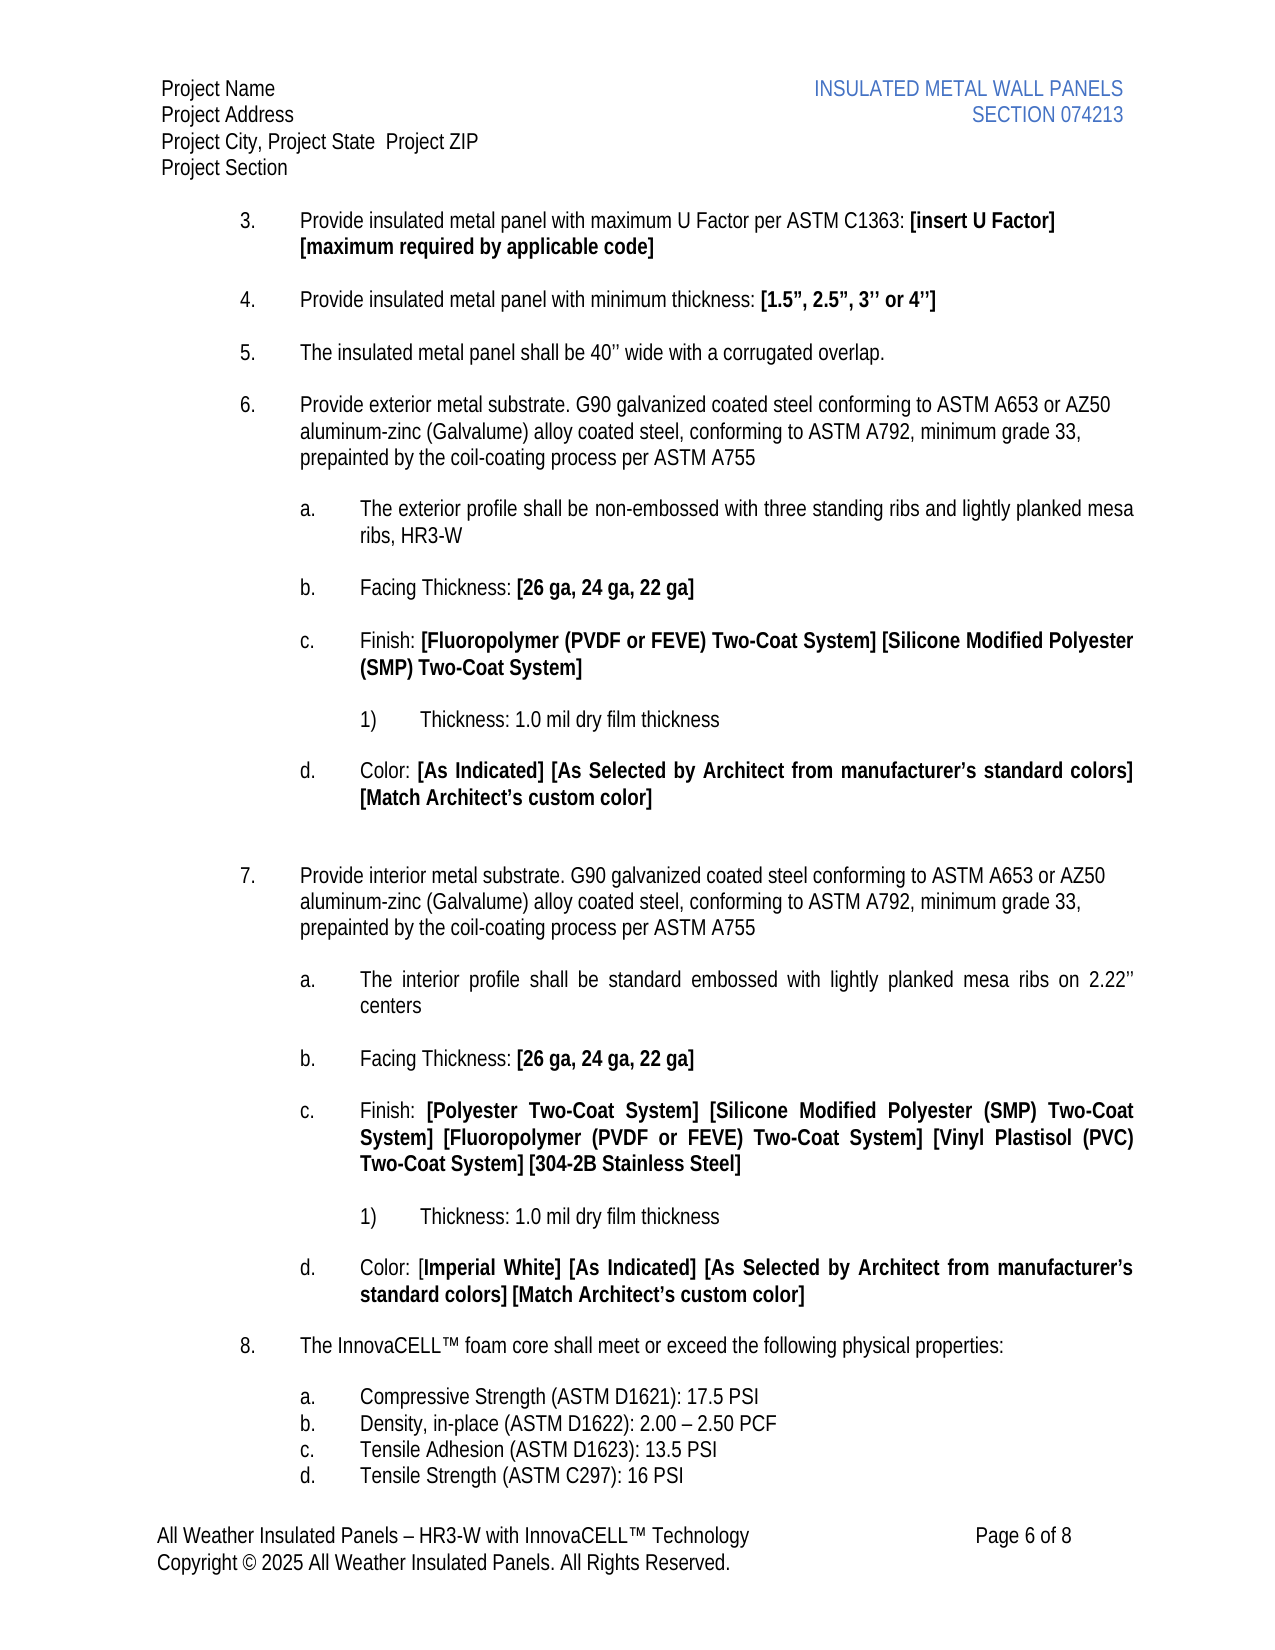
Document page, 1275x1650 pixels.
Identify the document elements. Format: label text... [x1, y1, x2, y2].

text Provide exterior metal substrate. G90 galvanized coated steel conforming to ASTM A653 or AZ50 aluminum-zinc (Galvalume) alloy coated steel, conforming to ASTM A792, minimum grade 33, prepainted by the coil-coating process per ASTM A755 [240, 391, 1134, 470]
text Tensile Strength (ASTM C297): 16 PSI [300, 1462, 1134, 1489]
text The insulated metal panel shall be 40’’ wide with a corrugated overlap. [240, 338, 1134, 391]
text Finish: [Polyester Two-Coat System] [Silicone Modified Polyester (SMP) Two-Coat System] [Fluoropolymer (PVDF or FEVE) Two-Coat System] [Vinyl Plastisol (PVC) Two-Coat System] [304-2B Stainless Steel] [300, 1097, 1134, 1176]
text Density, in-place (ASTM D1622): 2.00 – 2.50 PCF [300, 1409, 1134, 1436]
text Facing Thickness: [26 ga, 24 ga, 22 ga] [300, 1045, 1134, 1071]
text Tensile Adhesion (ASTM D1623): 13.5 PSI [300, 1436, 1134, 1462]
text Color: [Imperial White] [As Indicated] [As Selected by Architect from manufacturer’s standard colors] [Match Architect’s custom color] [300, 1254, 1134, 1307]
text Provide insulated metal panel with minimum thickness: [1.5”, 2.5”, 3’’ or 4’’] [240, 286, 1134, 338]
text The InnovaCELL™ foam core shall meet or exceed the following physical properties: [240, 1332, 1134, 1358]
text Provide interior metal substrate. G90 galvanized coated steel conforming to ASTM A653 or AZ50 aluminum-zinc (Galvalume) alloy coated steel, conforming to ASTM A792, minimum grade 33, prepainted by the coil-coating process per ASTM A755 [240, 862, 1134, 941]
text Compressive Strength (ASTM D1621): 17.5 PSI [300, 1383, 1134, 1409]
text Thickness: 1.0 mil dry film thickness [360, 706, 1134, 732]
text Finish: [Fluoropolymer (PVDF or FEVE) Two-Coat System] [Silicone Modified Polyester (SMP) Two-Coat System] [300, 627, 1134, 680]
text The exterior profile shall be non-embossed with three standing ribs and lightly planked mesa ribs, HR3-W [300, 495, 1134, 548]
text Color: [As Indicated] [As Selected by Architect from manufacturer’s standard colors] [Match Architect’s custom color] [300, 757, 1134, 810]
text The interior profile shall be standard embossed with lightly planked mesa ribs on 2.22’’ centers [300, 966, 1134, 1018]
text Thickness: 1.0 mil dry film thickness [360, 1203, 1134, 1229]
text Provide insulated metal panel with maximum U Factor per ASTM C1363: [insert U Factor] [maximum required by applicable code] [240, 207, 1134, 286]
text Facing Thickness: [26 ga, 24 ga, 22 ga] [300, 574, 1134, 601]
